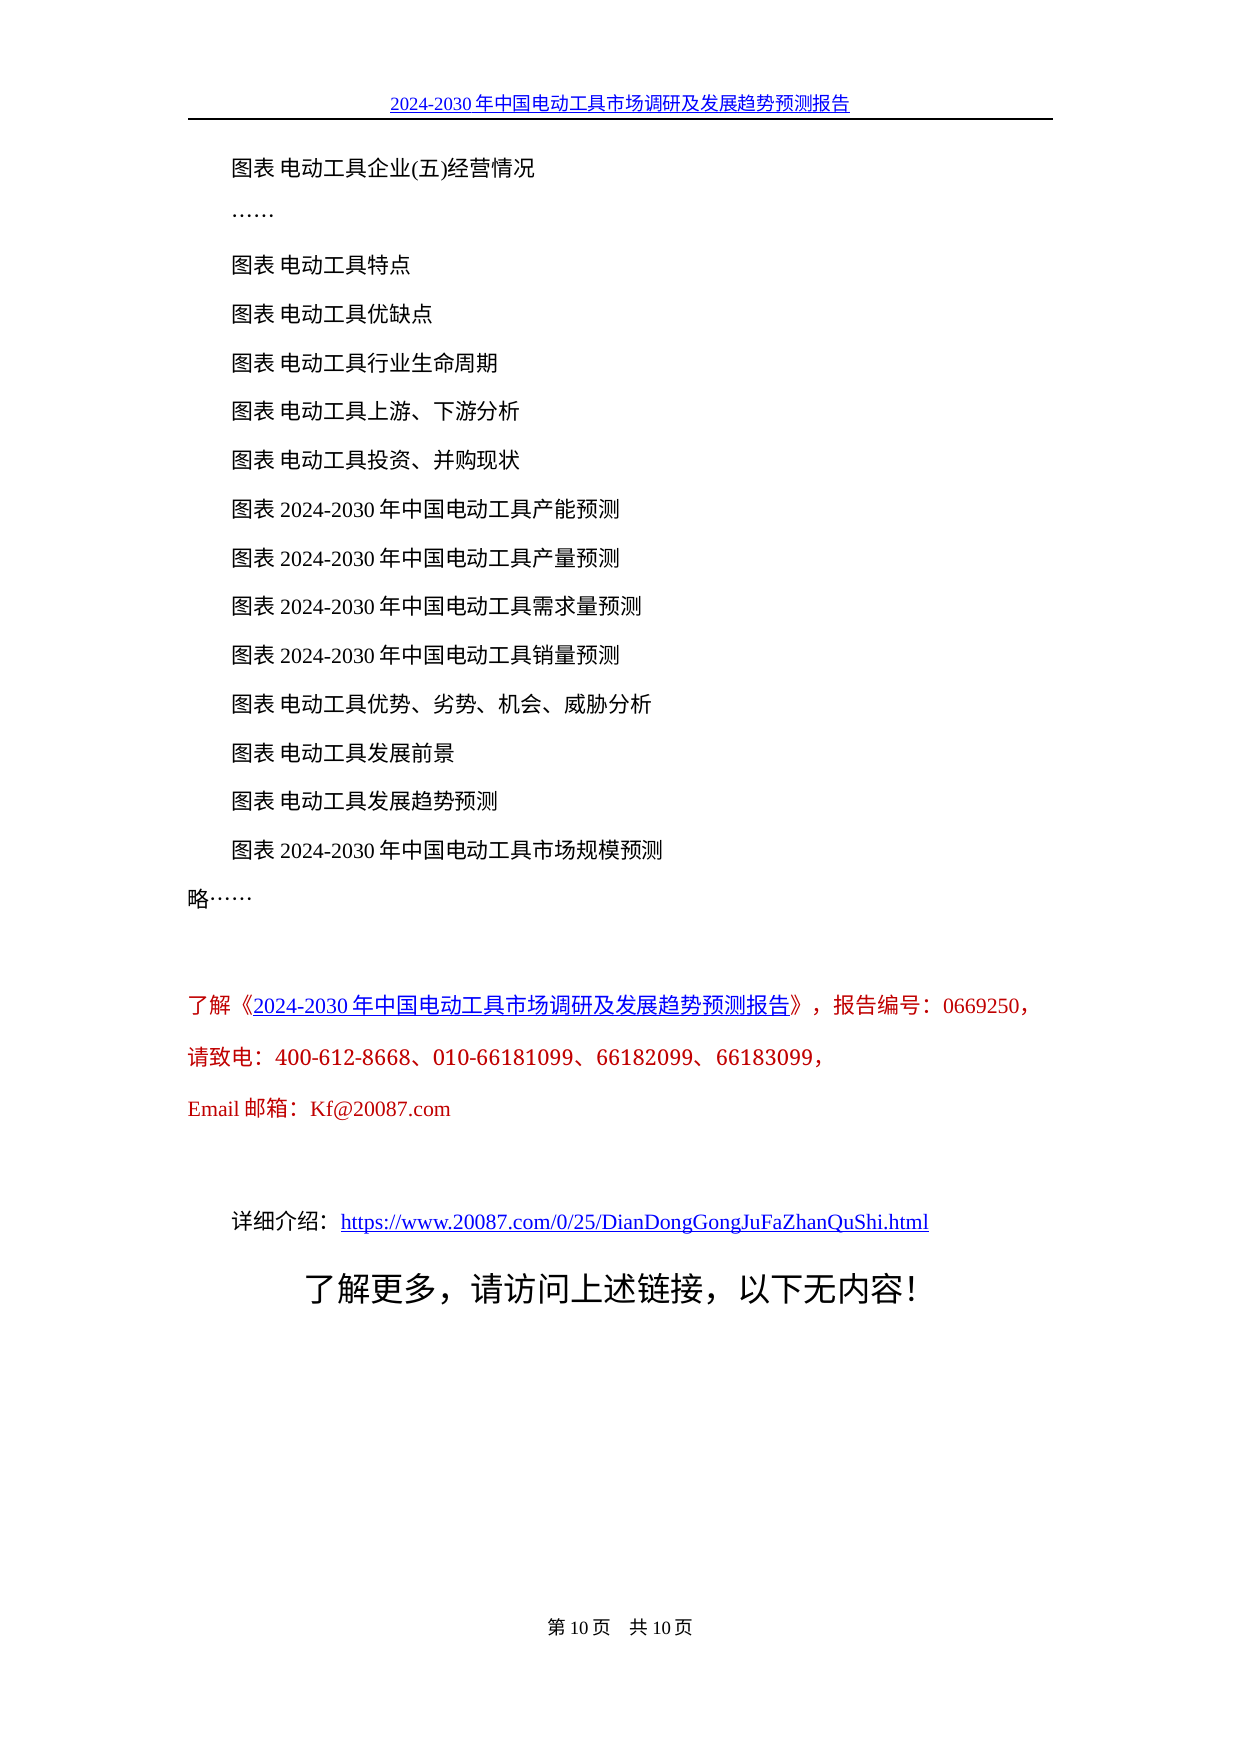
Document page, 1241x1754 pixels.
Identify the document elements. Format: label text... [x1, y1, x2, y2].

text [187, 150, 1053, 914]
text 请致电：400-612-8668、010-66181099、66182099、66183099， [187, 1039, 1053, 1072]
text 详细介绍：https://www.20087.com/0/25/DianDongGongJuFaZhanQuShi.html [187, 1204, 1053, 1236]
title 了解更多，请访问上述链接，以下无内容！ [187, 1254, 1053, 1319]
text 了解《2024-2030年中国电动工具市场调研及发展趋势预测报告》，报告编号：0669250， [187, 988, 1053, 1020]
text Email邮箱：Kf@20087.com [187, 1091, 1053, 1123]
